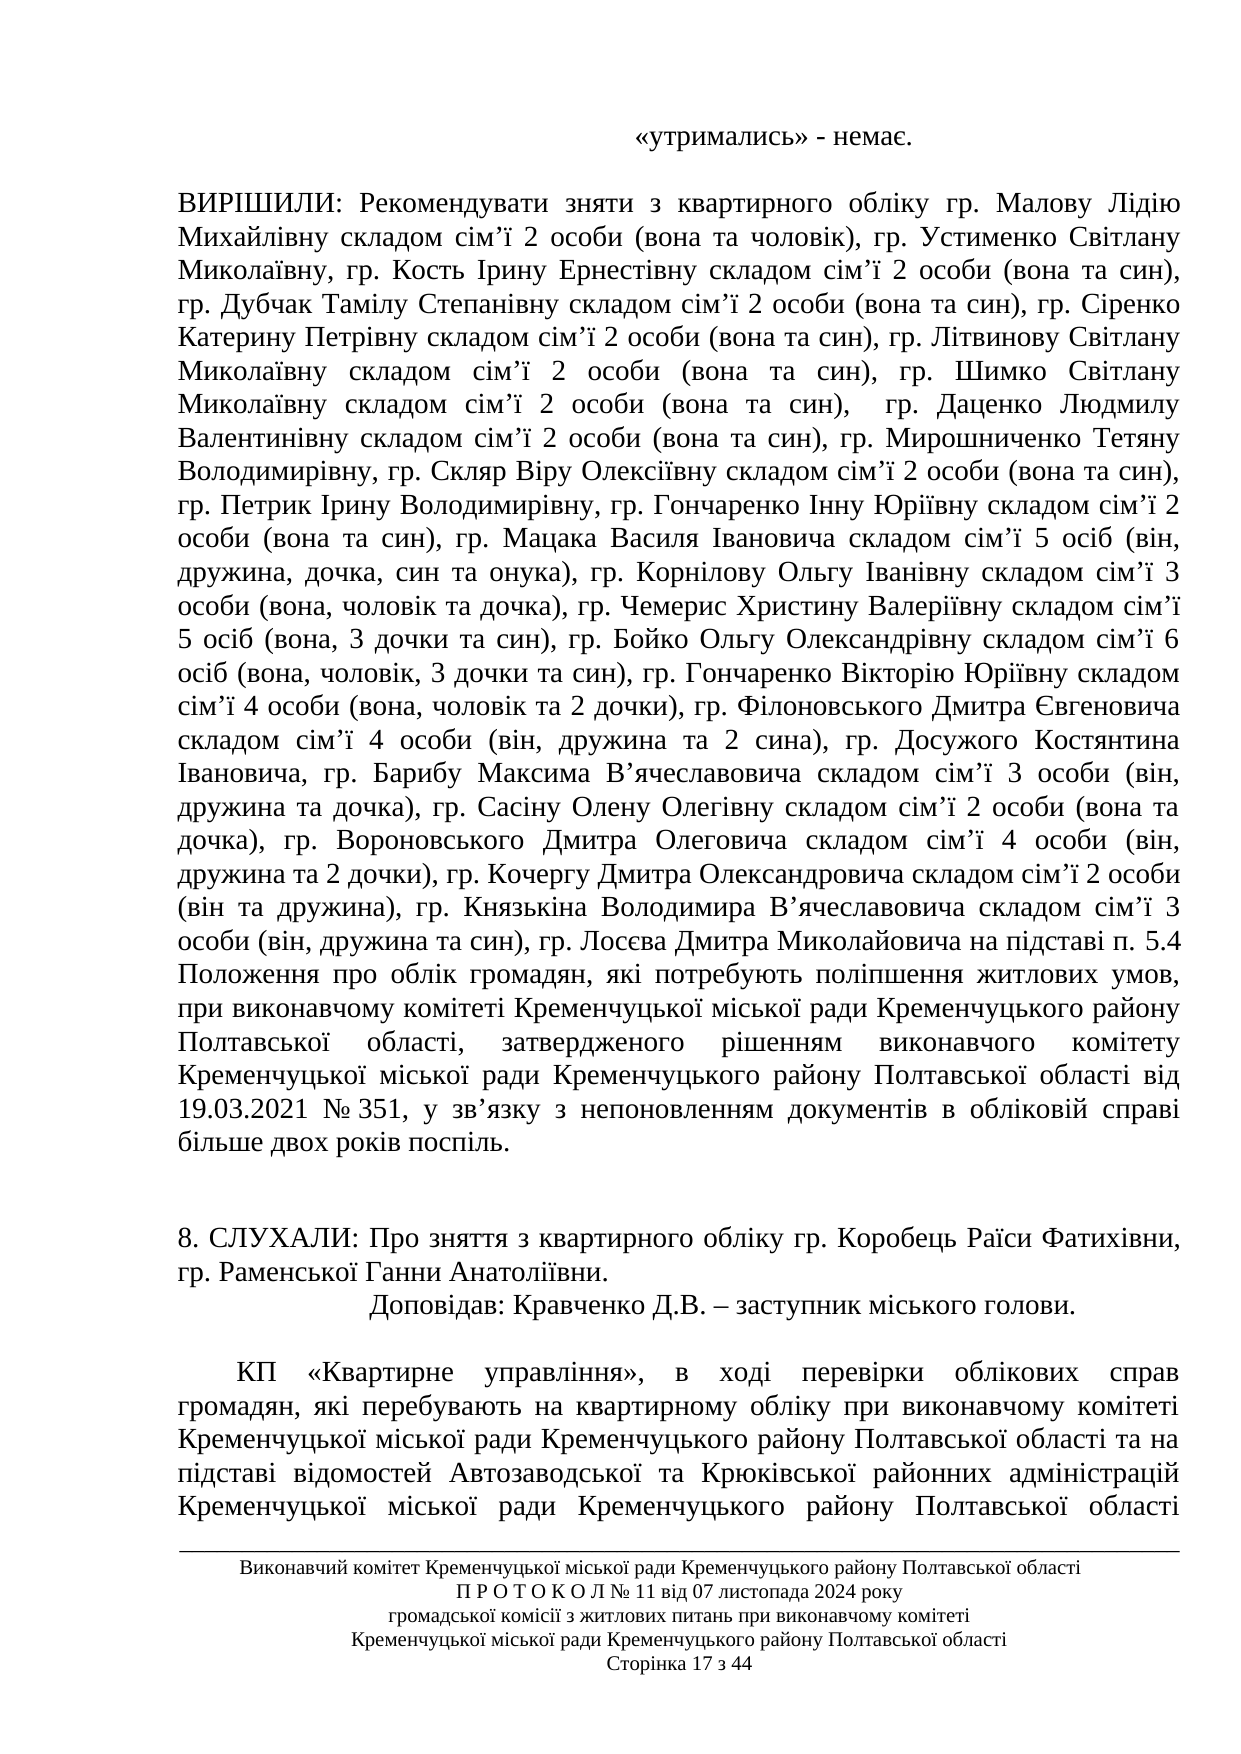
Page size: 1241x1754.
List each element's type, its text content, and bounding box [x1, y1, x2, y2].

text ВИРІШИЛИ: Рекомендувати зняти з квартирного обліку гр. Малову Лідію Михайлівну складом сім’ї 2 особи (вона та чоловік), гр. Устименко Світлану Миколаївну, гр. Кость Ірину Ернестівну складом сім’ї 2 особи (вона та син), гр. Дубчак Тамілу Степанівну складом сім’ї 2 особи (вона та син), гр. Сіренко Катерину Петрівну складом сім’ї 2 особи (вона та син), гр. Літвинову Світлану Миколаївну складом сім’ї 2 особи (вона та син), гр. Шимко Світлану Миколаївну складом сім’ї 2 особи (вона та син), гр. Даценко Людмилу Валентинівну складом сім’ї 2 особи (вона та син), гр. Мирошниченко Тетяну Володимирівну, гр. Скляр Віру Олексіївну складом сім’ї 2 особи (вона та син), гр. Петрик Ірину Володимирівну, гр. Гончаренко Інну Юріївну складом сім’ї 2 особи (вона та син), гр. Мацака Василя Івановича складом сім’ї 5 осіб (він, дружина, дочка, син та онука), гр. Корнілову Ольгу Іванівну складом сім’ї 3 особи (вона, чоловік та дочка), гр. Чемерис Христину Валеріївну складом сім’ї 5 осіб (вона, 3 дочки та син), гр. Бойко Ольгу Олександрівну складом сім’ї 6 осіб (вона, чоловік, 3 дочки та син), гр. Гончаренко Вікторію Юріївну складом сім’ї 4 особи (вона, чоловік та 2 дочки), гр. Філоновського Дмитра Євгеновича складом сім’ї 4 особи (він, дружина та 2 сина), гр. Досужого Костянтина Івановича, гр. Барибу Максима В’ячеславовича складом сім’ї 3 особи (він, дружина та дочка), гр. Сасіну Олену Олегівну складом сім’ї 2 особи (вона та дочка), гр. Вороновського Дмитра Олеговича складом сім’ї 4 особи (він, дружина та 2 дочки), гр. Кочергу Дмитра Олександровича складом сім’ї 2 особи (він та дружина), гр. Князькіна Володимира В’ячеславовича складом сім’ї 3 особи (він, дружина та син), гр. Лосєва Дмитра Миколайовича на підставі п. 5.4 Положення про облік громадян, які потребують поліпшення житлових умов, при виконавчому комітеті Кременчуцької міської ради Кременчуцького району Полтавської області, затвердженого рішенням виконавчого комітету Кременчуцької міської ради Кременчуцького району Полтавської області від 19.03.2021 № 351, у зв’язку з непоновленням документів в обліковій справі більше двох років поспіль. [177, 185, 1181, 1158]
text 8. СЛУХАЛИ: Про зняття з квартирного обліку гр. Коробець Раїси Фатихівни, гр. Раменської Ганни Анатоліївни. [177, 1220, 1181, 1287]
text «утримались» - немає. [177, 118, 1180, 152]
text Доповідав: Кравченко Д.В. – заступник міського голови. [369, 1287, 1181, 1321]
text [177, 1354, 1180, 1522]
